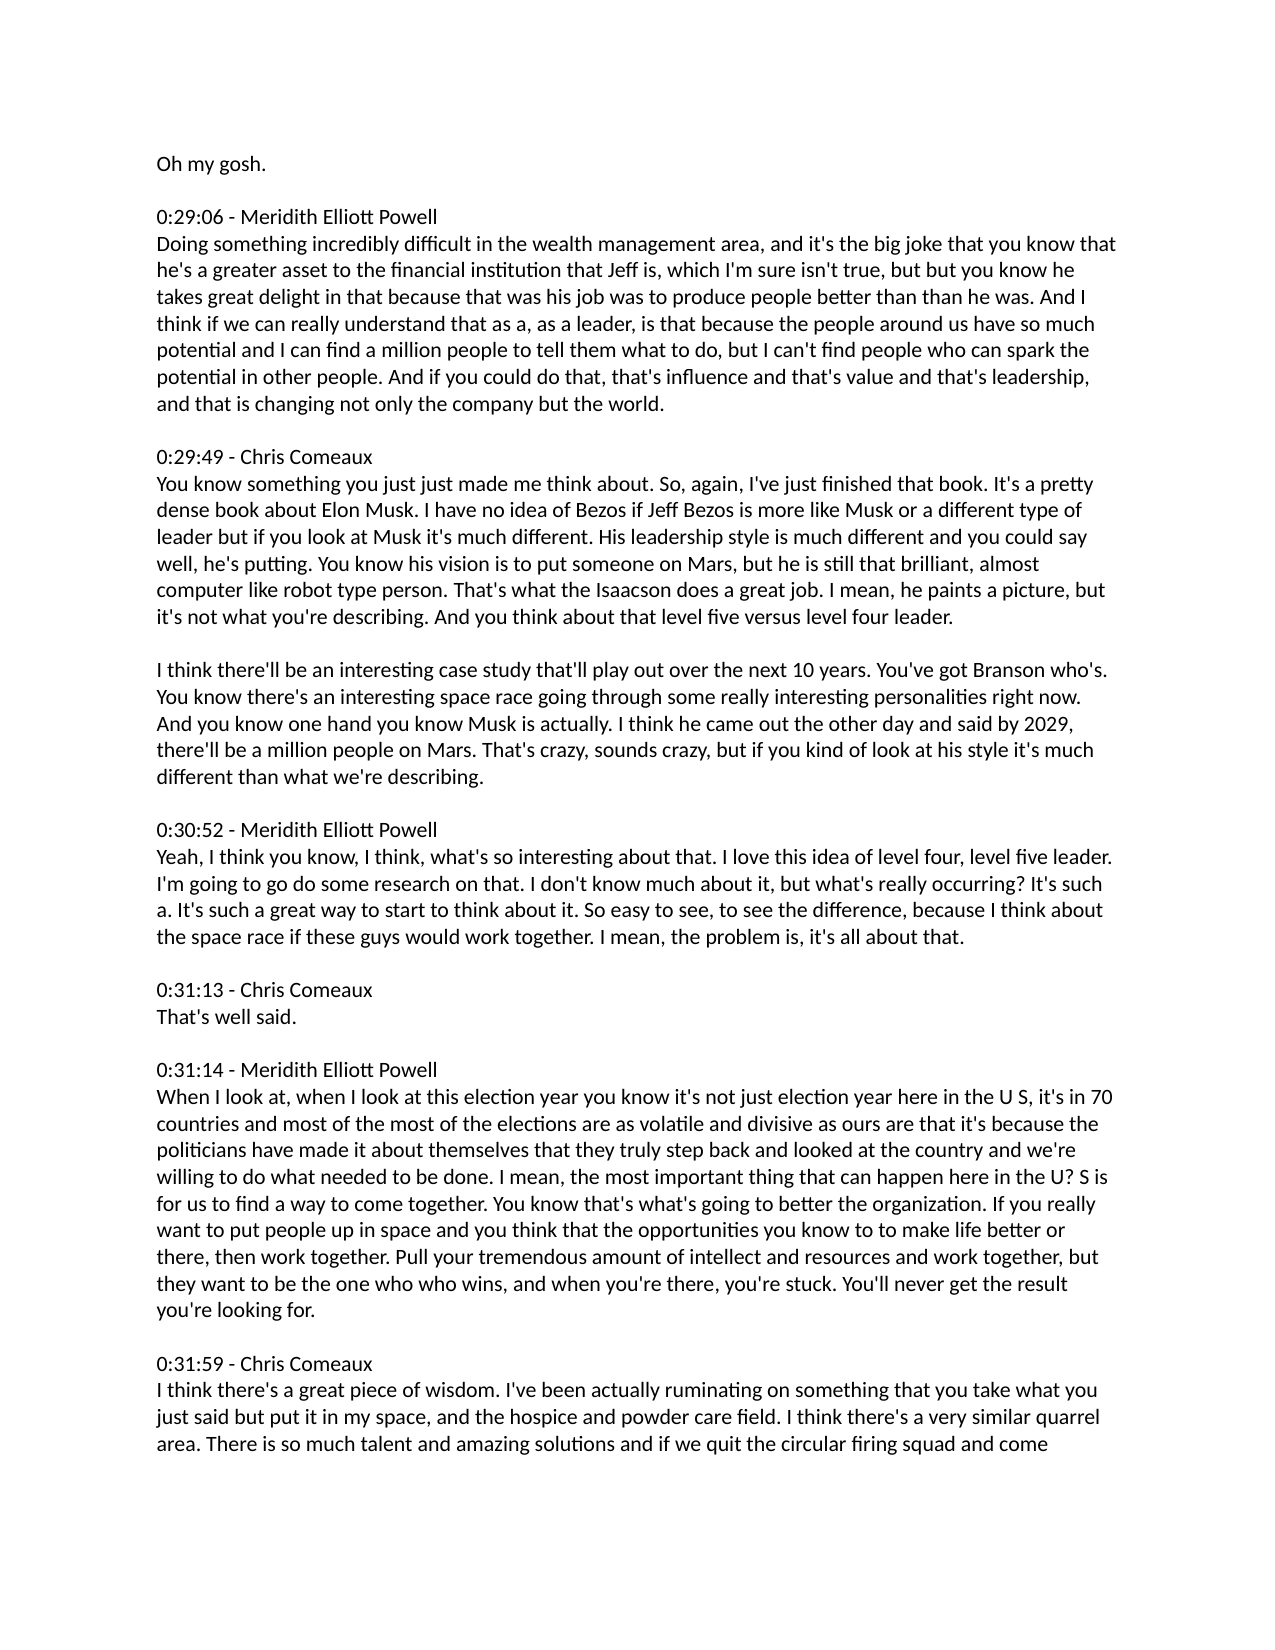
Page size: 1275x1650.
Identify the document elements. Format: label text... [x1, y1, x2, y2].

text Oh my gosh. [156, 150, 1118, 177]
text 0:29:49 - Chris Comeaux [156, 443, 1118, 470]
text 0:29:06 - Meridith Elliott Powell [156, 203, 1118, 230]
text You know something you just just made me think about. So, again, I've just finished that book. It's a pretty dense book about Elon Musk. I have no idea of Bezos if Jeff Bezos is more like Musk or a different type of leader but if you look at Musk it's much different. His leadership style is much different and you could say well, he's putting. You know his vision is to put someone on Mars, but he is still that brilliant, almost computer like robot type person. That's what the Isaacson does a great job. I mean, he paints a picture, but it's not what you're describing. And you think about that level five versus level four leader. [156, 470, 1118, 630]
text 0:31:14 - Meridith Elliott Powell [156, 1057, 1118, 1083]
text 0:30:52 - Meridith Elliott Powell [156, 817, 1118, 843]
text 0:31:13 - Chris Comeaux [156, 977, 1118, 1003]
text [156, 1377, 1118, 1457]
text Doing something incredibly difficult in the wealth management area, and it's the big joke that you know that he's a greater asset to the financial institution that Jeff is, which I'm sure isn't true, but but you know he takes great delight in that because that was his job was to produce people better than than he was. And I think if we can really understand that as a, as a leader, is that because the people around us have so much potential and I can find a million people to tell them what to do, but I can't find people who can spark the potential in other people. And if you could do that, that's influence and that's value and that's leadership, and that is changing not only the company but the world. [156, 230, 1118, 417]
text 0:31:59 - Chris Comeaux [156, 1350, 1118, 1377]
text I think there'll be an interesting case study that'll play out over the next 10 years. You've got Branson who's. You know there's an interesting space race going through some really interesting personalities right now. And you know one hand you know Musk is actually. I think he came out the other day and said by 2029, there'll be a million people on Mars. That's crazy, sounds crazy, but if you kind of look at his style it's much different than what we're describing. [156, 657, 1118, 790]
text Yeah, I think you know, I think, what's so interesting about that. I love this idea of level four, level five leader. I'm going to go do some research on that. I don't know much about it, but what's really occurring? It's such a. It's such a great way to start to think about it. So easy to see, to see the difference, because I think about the space race if these guys would work together. I mean, the problem is, it's all about that. [156, 843, 1118, 950]
text That's well said. [156, 1003, 1118, 1030]
text When I look at, when I look at this election year you know it's not just election year here in the U S, it's in 70 countries and most of the most of the elections are as volatile and divisive as ours are that it's because the politicians have made it about themselves that they truly step back and looked at the country and we're willing to do what needed to be done. I mean, the most important thing that can happen here in the U? S is for us to find a way to come together. You know that's what's going to better the organization. If you really want to put people up in space and you think that the opportunities you know to to make life better or there, then work together. Pull your tremendous amount of intellect and resources and work together, but they want to be the one who who wins, and when you're there, you're stuck. You'll never get the result you're looking for. [156, 1083, 1118, 1323]
